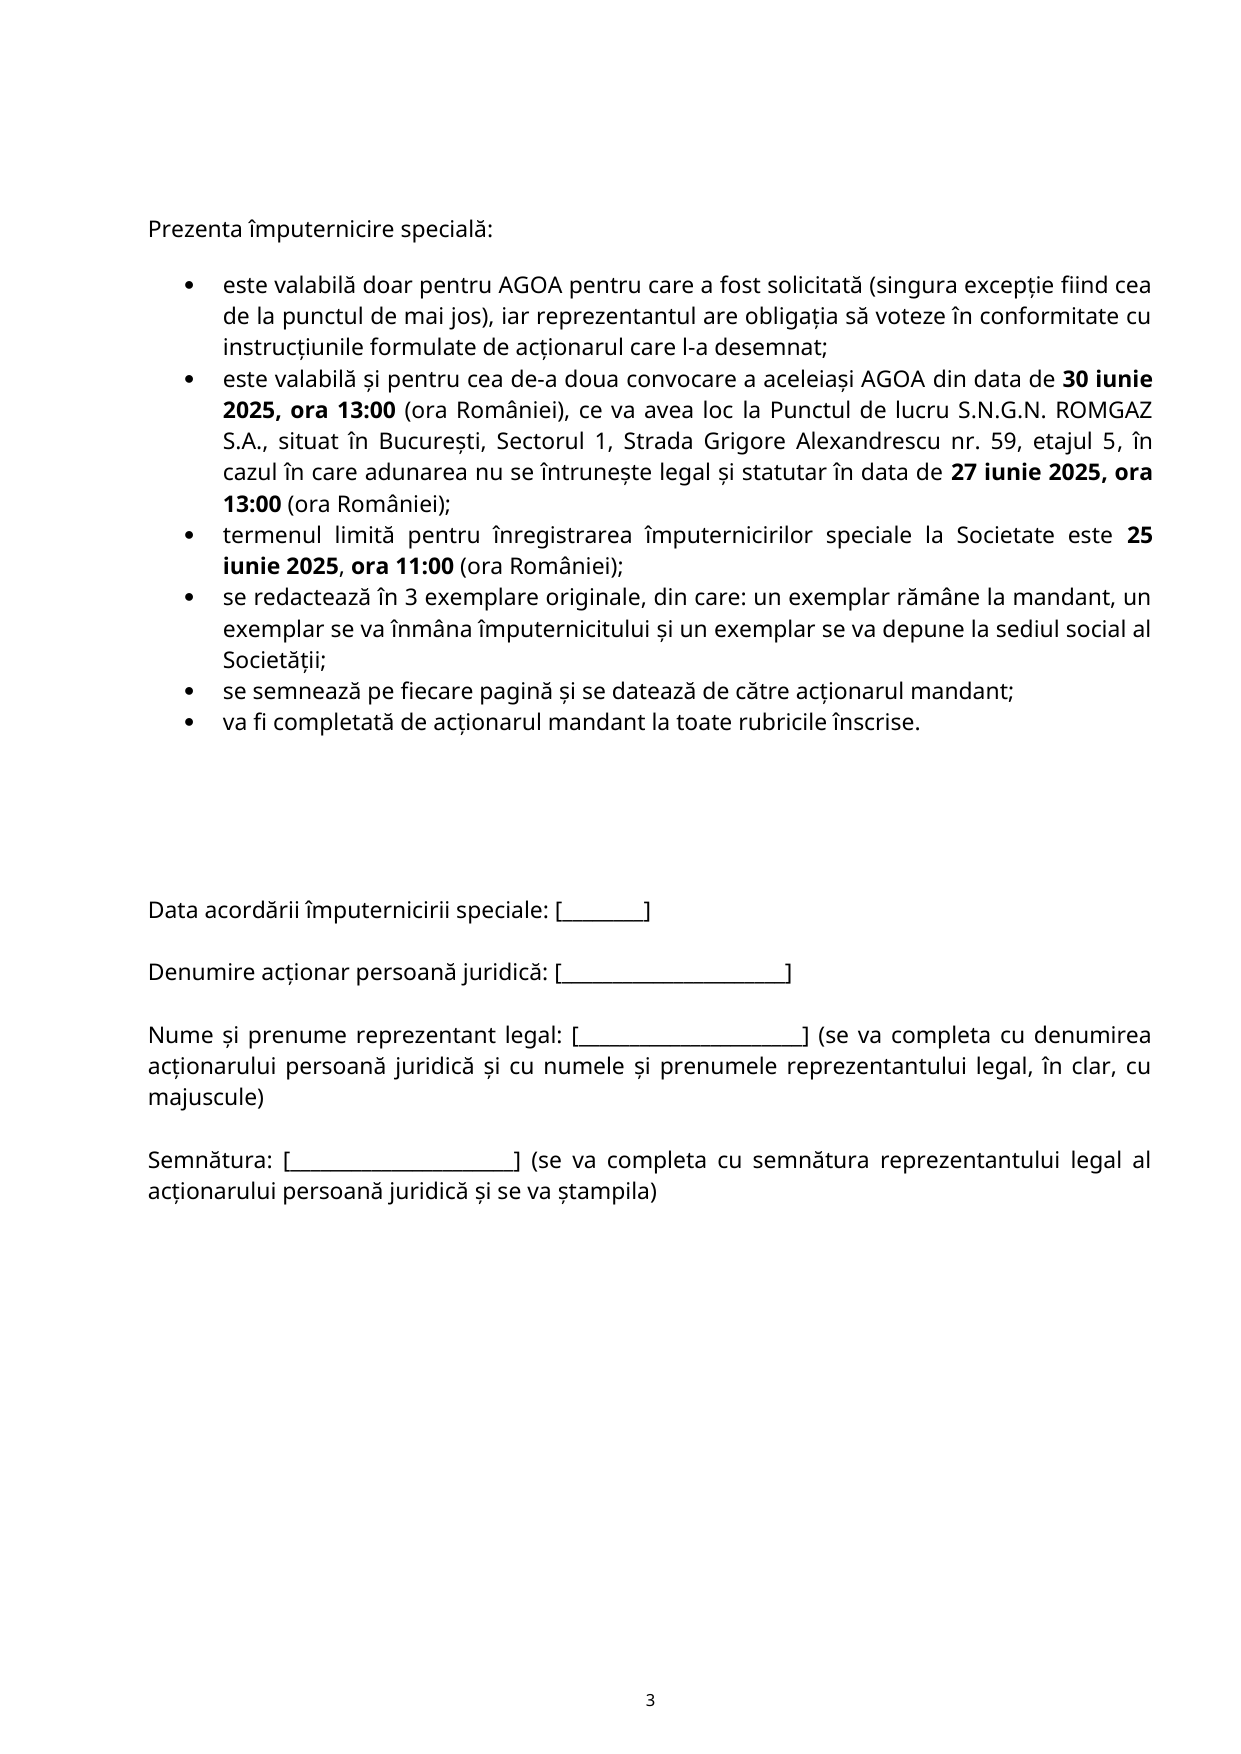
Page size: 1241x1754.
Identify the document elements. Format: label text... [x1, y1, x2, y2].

list termenul limită pentru înregistrarea împuternicirilor speciale la Societate este 25 iunie 2025, ora 11:00 (ora României); [185, 519, 1153, 581]
text Denumire acţionar persoană juridică: [______________________] [148, 956, 1153, 987]
text Nume şi prenume reprezentant legal: [______________________] (se va completa cu denumirea acţionarului persoană juridică şi cu numele şi prenumele reprezentantului legal, în clar, cu majuscule) [148, 1019, 1153, 1112]
text Data acordării împuternicirii speciale: [________] [148, 894, 1153, 925]
list este valabilă doar pentru AGOA pentru care a fost solicitată (singura excepţie fiind cea de la punctul de mai jos), iar reprezentantul are obligaţia să voteze în conformitate cu instrucţiunile formulate de acţionarul care l-a desemnat; [185, 269, 1153, 362]
text Semnătura: [______________________] (se va completa cu semnătura reprezentantului legal al acţionarului persoană juridică şi se va ştampila) [148, 1144, 1153, 1206]
list va fi completată de acţionarul mandant la toate rubricile înscrise. [185, 706, 1153, 737]
list se redactează în 3 exemplare originale, din care: un exemplar rămâne la mandant, un exemplar se va înmâna împuternicitului şi un exemplar se va depune la sediul social al Societăţii; [185, 581, 1153, 675]
list se semnează pe fiecare pagină şi se datează de către acţionarul mandant; [185, 675, 1153, 706]
list este valabilă şi pentru cea de-a doua convocare a aceleiaşi AGOA din data de 30 iunie 2025, ora 13:00 (ora României), ce va avea loc la Punctul de lucru S.N.G.N. ROMGAZ S.A., situat în București, Sectorul 1, Strada Grigore Alexandrescu nr. 59, etajul 5, în cazul în care adunarea nu se întruneşte legal şi statutar în data de 27 iunie 2025, ora 13:00 (ora României); [185, 362, 1153, 519]
text Prezenta împuternicire specială: [148, 212, 1153, 244]
